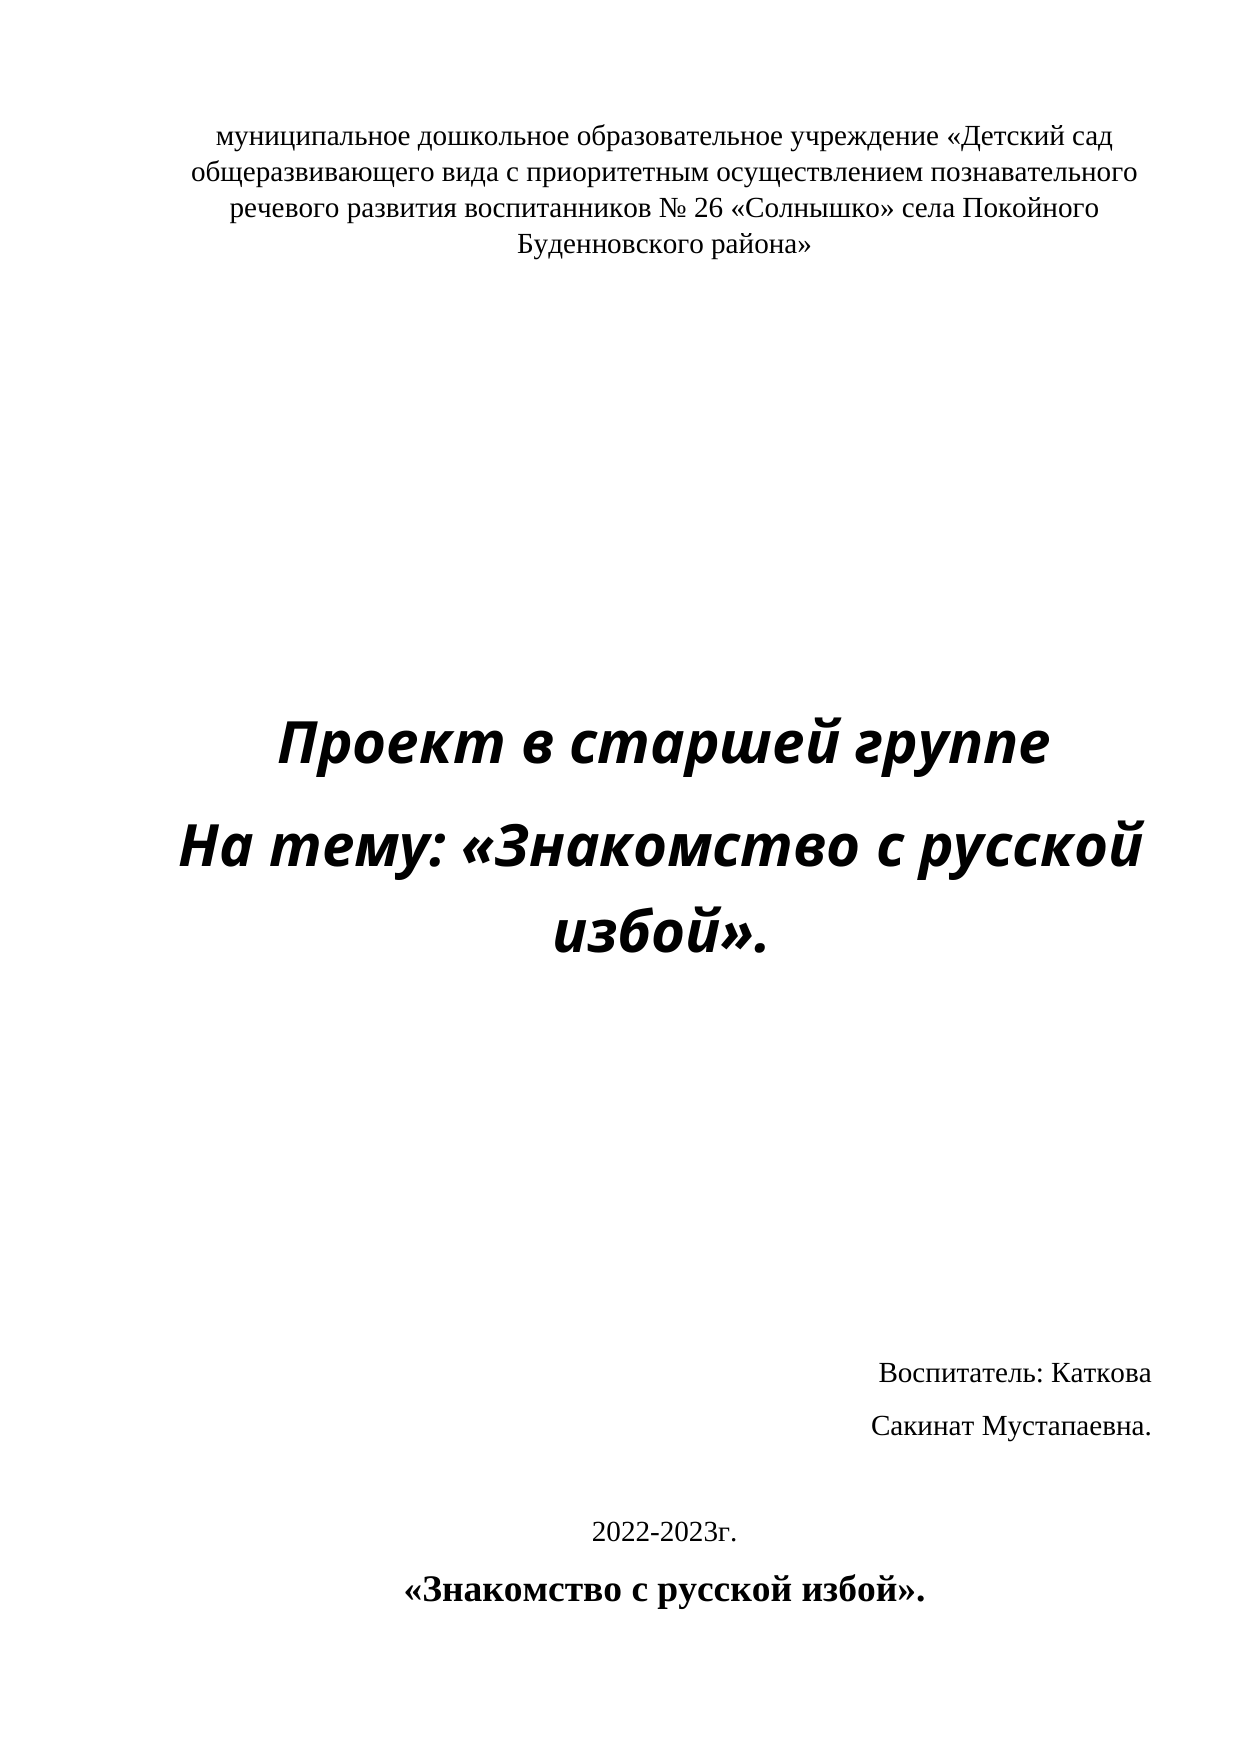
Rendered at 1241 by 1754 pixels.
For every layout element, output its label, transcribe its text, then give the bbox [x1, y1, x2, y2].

text На тему: «Знакомство с русской избой». [177, 804, 1152, 969]
text Сакинат Мустапаевна. [177, 1408, 1152, 1442]
text «Знакомство с русской избой». [177, 1567, 1152, 1610]
text муниципальное дошкольное образовательное учреждение «Детский сад общеразвивающего вида с приоритетным осуществлением познавательного речевого развития воспитанников № 26 «Солнышко» села Покойного Буденновского района» [177, 118, 1152, 260]
text Проект в старшей группе [177, 701, 1152, 781]
text 2022-2023г. [177, 1514, 1152, 1547]
text Воспитатель: Каткова [177, 1356, 1152, 1389]
